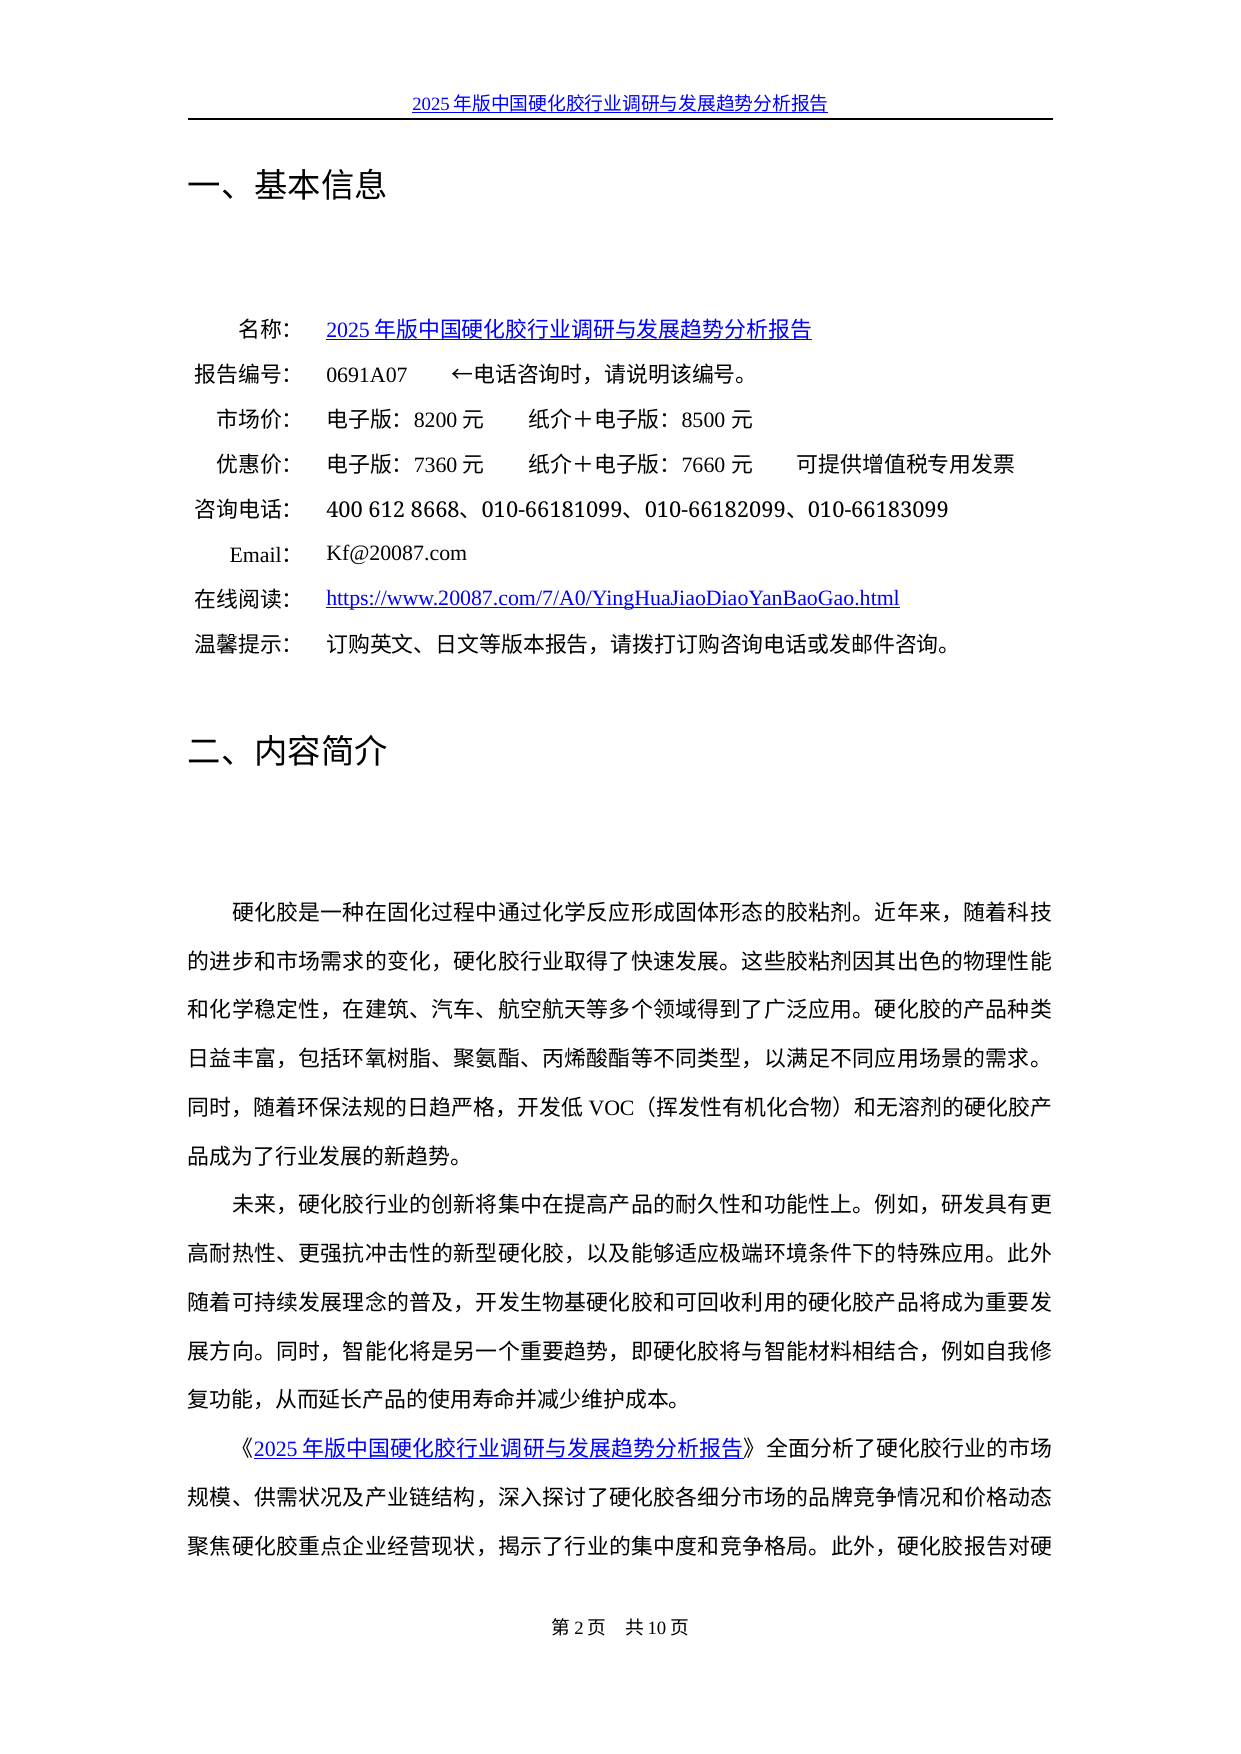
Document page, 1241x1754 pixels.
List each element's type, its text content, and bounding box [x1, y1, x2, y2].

title 二、内容简介 [187, 717, 1053, 782]
table_cell Email： [167, 537, 315, 582]
table_cell 电子版：7360 元 纸介＋电子版：7660 元 可提供增值税专用发票 [315, 447, 1073, 492]
table_cell 400 612 8668、010-66181099、010-66182099、010-66183099 [315, 492, 1073, 537]
table_cell Kf@20087.com [315, 537, 1073, 582]
table_cell 电子版：8200 元 纸介＋电子版：8500 元 [315, 402, 1073, 447]
table_cell 市场价： [167, 402, 315, 447]
table_cell 0691A07 ←电话咨询时，请说明该编号。 [315, 357, 1073, 402]
table_cell 温馨提示： [167, 627, 315, 672]
table_cell 订购英文、日文等版本报告，请拨打订购咨询电话或发邮件咨询。 [315, 627, 1073, 672]
table_cell [315, 582, 1073, 627]
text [187, 894, 1053, 1561]
table_header 2025年版中国硬化胶行业调研与发展趋势分析报告 [315, 312, 1073, 357]
table_cell 报告编号： [167, 357, 315, 402]
table_cell 优惠价： [167, 447, 315, 492]
table_cell 在线阅读： [167, 582, 315, 627]
table_header 名称： [167, 312, 315, 357]
title 一、基本信息 [187, 150, 1053, 215]
table_cell 咨询电话： [167, 492, 315, 537]
